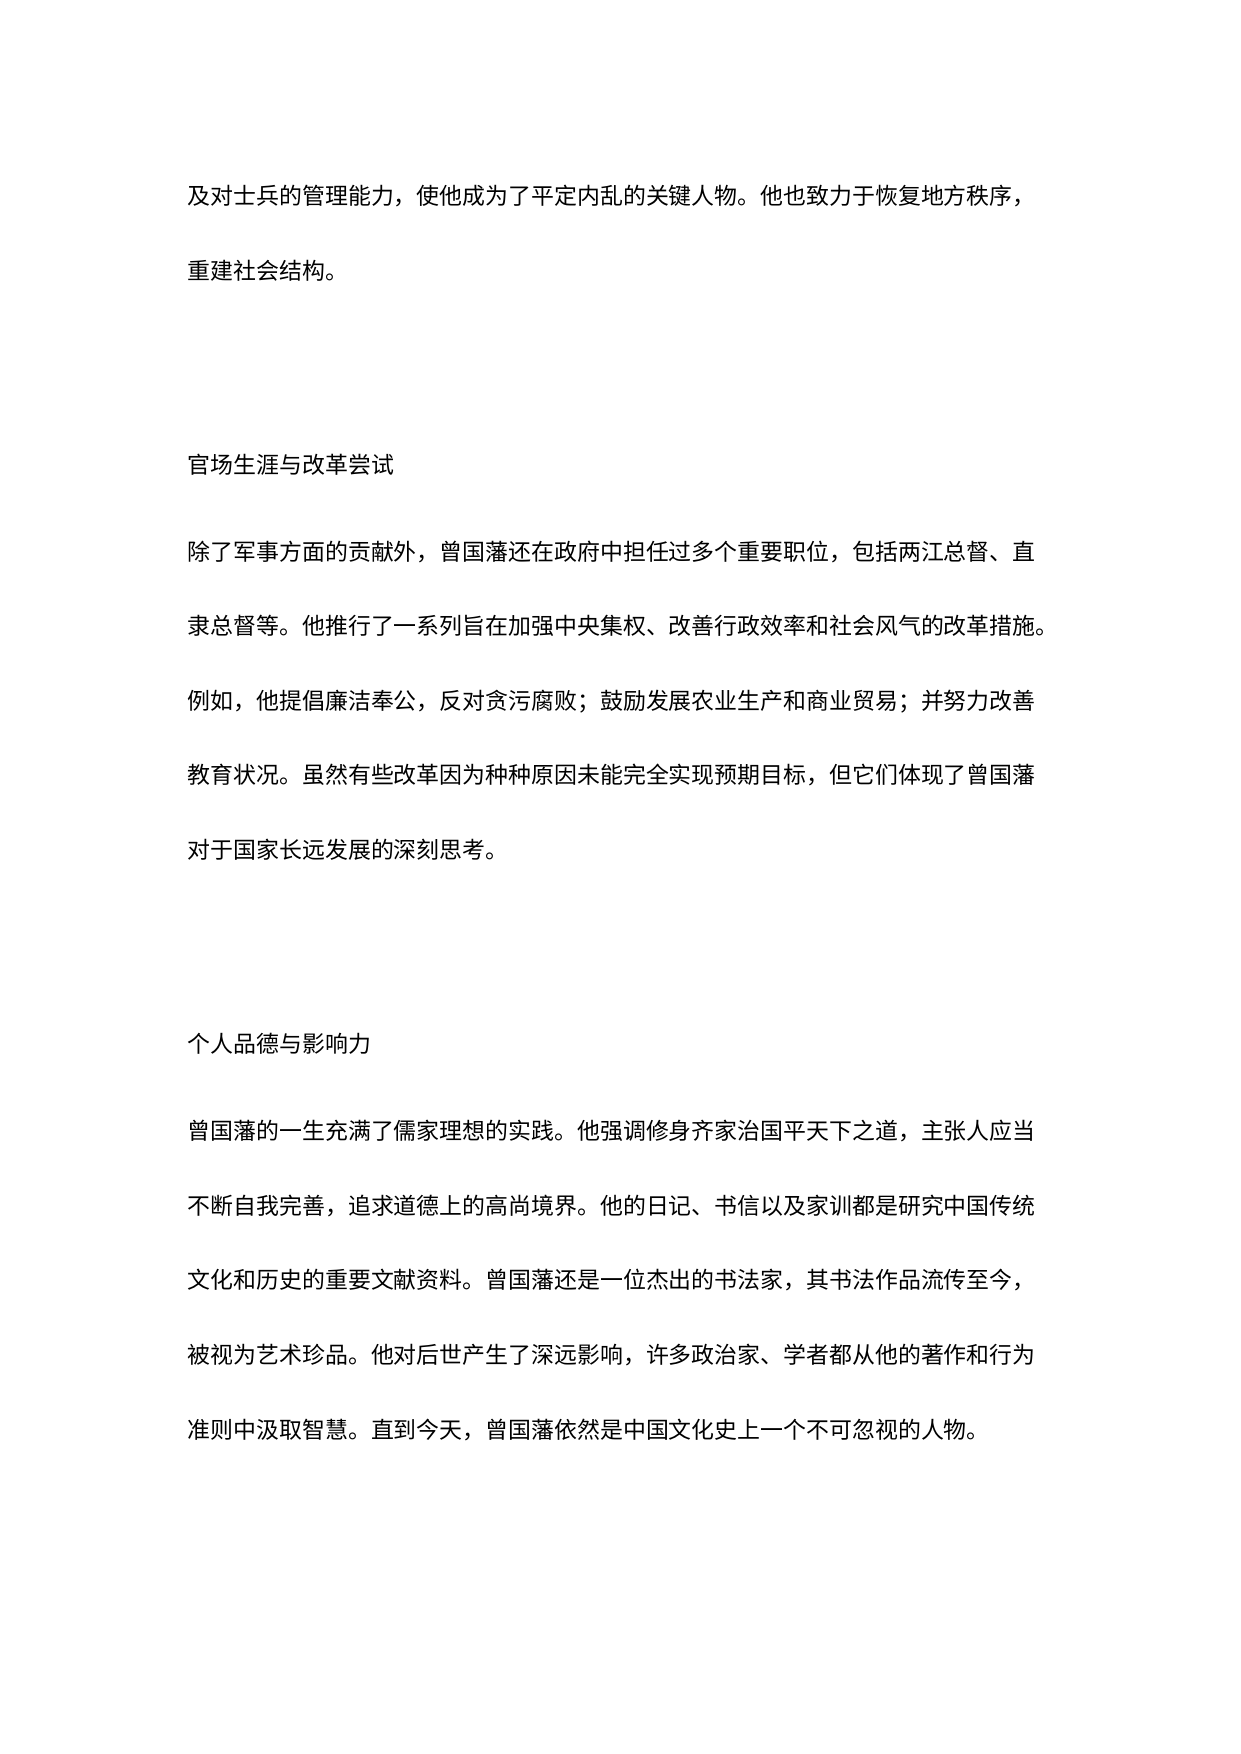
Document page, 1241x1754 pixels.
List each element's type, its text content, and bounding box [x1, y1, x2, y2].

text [187, 162, 1053, 302]
text 官场生涯与改革尝试 [187, 431, 1053, 496]
text 曾国藩的一生充满了儒家理想的实践。他强调修身齐家治国平天下之道，主张人应当不断自我完善，追求道德上的高尚境界。他的日记、书信以及家训都是研究中国传统文化和历史的重要文献资料。曾国藩还是一位杰出的书法家，其书法作品流传至今，被视为艺术珍品。他对后世产生了深远影响，许多政治家、学者都从他的著作和行为准则中汲取智慧。直到今天，曾国藩依然是中国文化史上一个不可忽视的人物。 [187, 1097, 1053, 1461]
text 个人品德与影响力 [187, 1011, 1053, 1076]
text 除了军事方面的贡献外，曾国藩还在政府中担任过多个重要职位，包括两江总督、直隶总督等。他推行了一系列旨在加强中央集权、改善行政效率和社会风气的改革措施。例如，他提倡廉洁奉公，反对贪污腐败；鼓励发展农业生产和商业贸易；并努力改善教育状况。虽然有些改革因为种种原因未能完全实现预期目标，但它们体现了曾国藩对于国家长远发展的深刻思考。 [187, 517, 1053, 881]
